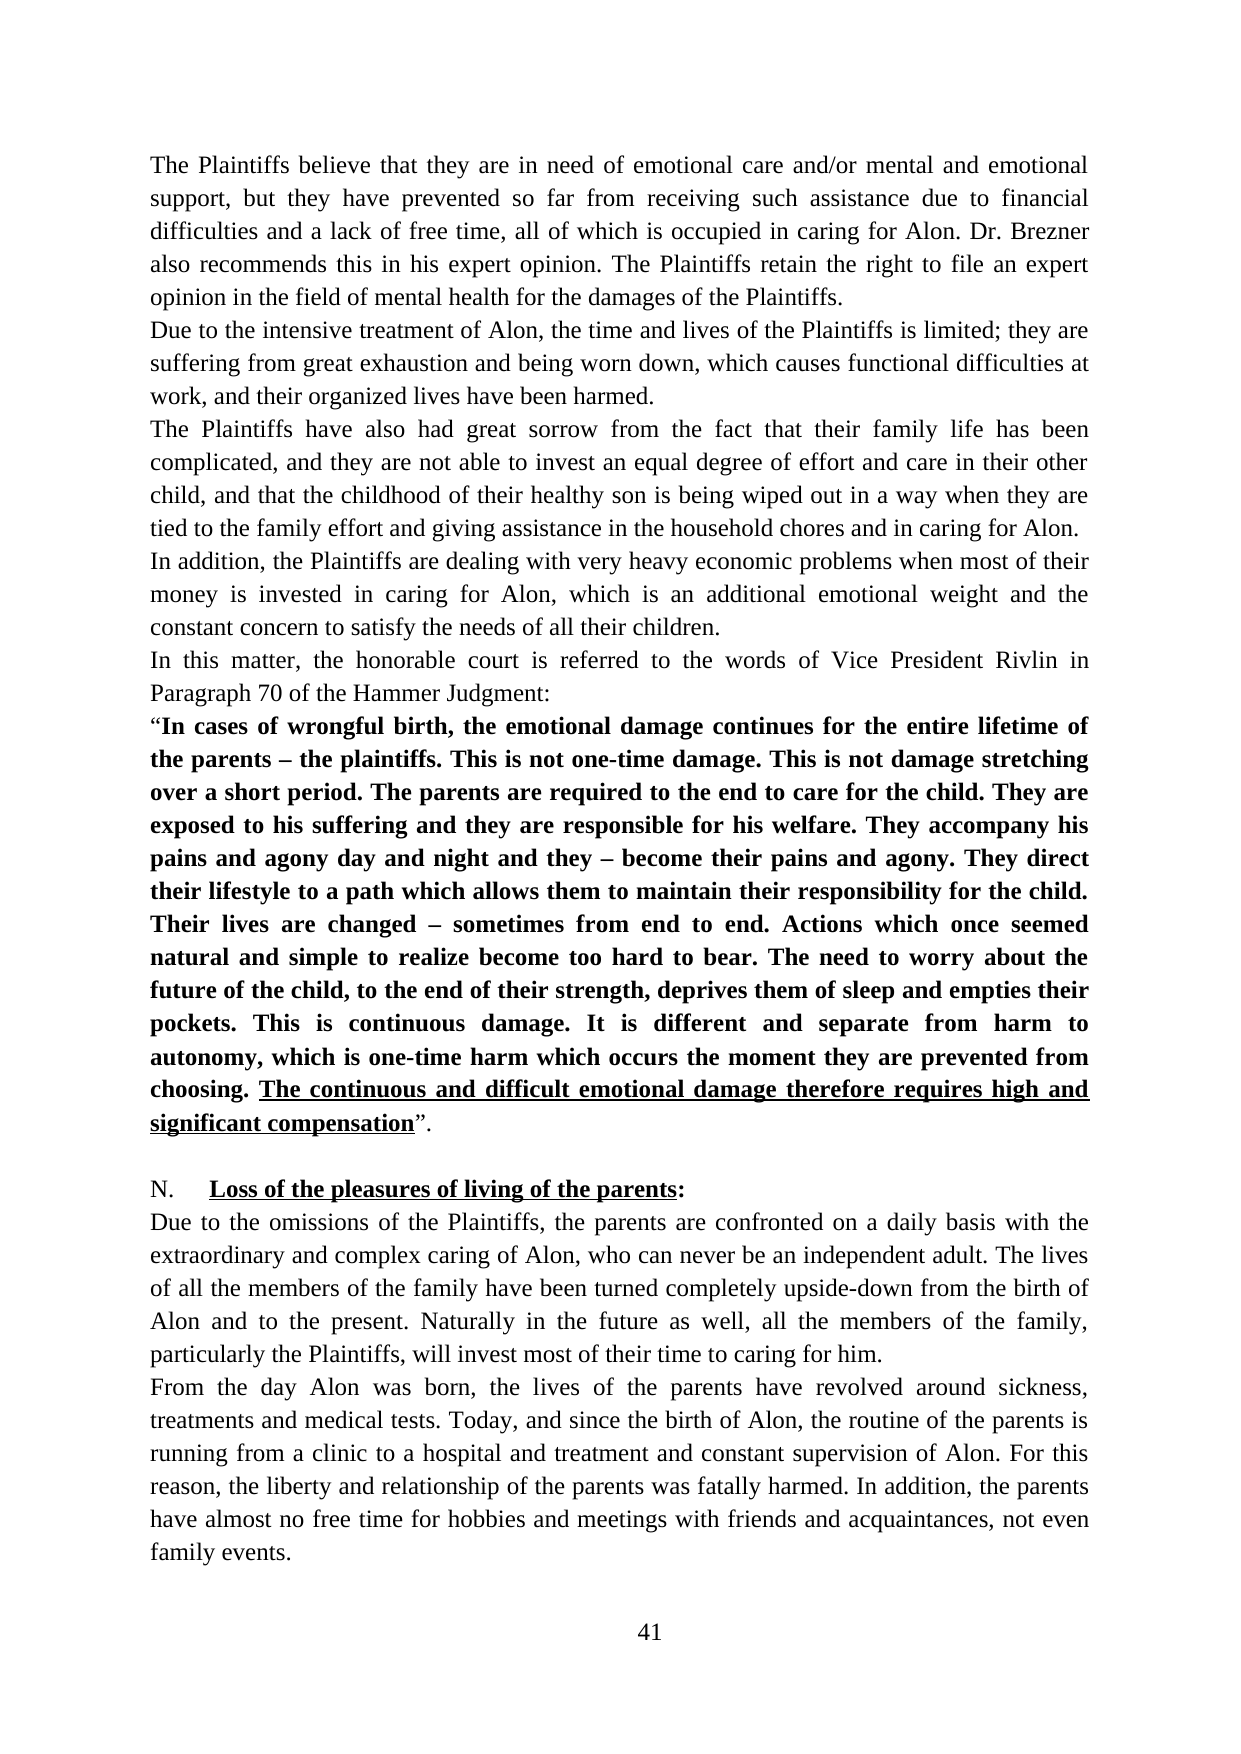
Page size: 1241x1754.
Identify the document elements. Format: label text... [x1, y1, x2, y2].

list “In cases of wrongful birth, the emotional damage continues for the entire lifetime of the parents – the plaintiffs. This is not one-time damage. This is not damage stretching over a short period. The parents are required to the end to care for the child. They are exposed to his suffering and they are responsible for his welfare. They accompany his pains and agony day and night and they – become their pains and agony. They direct their lifestyle to a path which allows them to maintain their responsibility for the child. Their lives are changed – sometimes from end to end. Actions which once seemed natural and simple to realize become too hard to bear. The need to worry about the future of the child, to the end of their strength, deprives them of sleep and empties their pockets. This is continuous damage. It is different and separate from harm to autonomy, which is one-time harm which occurs the moment they are prevented from choosing. The continuous and difficult emotional damage therefore requires high and significant compensation”. [150, 711, 1090, 1136]
list Due to the omissions of the Plaintiffs, the parents are confronted on a daily basis with the extraordinary and complex caring of Alon, who can never be an independent adult. The lives of all the members of the family have been turned completely upside-down from the birth of Alon and to the present. Naturally in the future as well, all the members of the family, particularly the Plaintiffs, will invest most of their time to caring for him. [150, 1207, 1090, 1367]
list The Plaintiffs believe that they are in need of emotional care and/or mental and emotional support, but they have prevented so far from receiving such assistance due to financial difficulties and a lack of free time, all of which is occupied in caring for Alon. Dr. Brezner also recommends this in his expert opinion. The Plaintiffs retain the right to file an expert opinion in the field of mental health for the damages of the Plaintiffs. [150, 150, 1090, 311]
list N. Loss of the pleasures of living of the parents: [150, 1174, 1090, 1202]
list From the day Alon was born, the lives of the parents have revolved around sickness, treatments and medical tests. Today, and since the birth of Alon, the routine of the parents is running from a clinic to a hospital and treatment and constant supervision of Alon. For this reason, the liberty and relationship of the parents was fatally harmed. In addition, the parents have almost no free time for hobbies and meetings with friends and acquaintances, not even family events. [150, 1372, 1090, 1566]
list Due to the intensive treatment of Alon, the time and lives of the Plaintiffs is limited; they are suffering from great exhaustion and being worn down, which causes functional difficulties at work, and their organized lives have been harmed. [150, 315, 1090, 410]
list In this matter, the honorable court is referred to the words of Vice President Rivlin in Paragraph 70 of the Hammer Judgment: [150, 645, 1090, 707]
list The Plaintiffs have also had great sorrow from the fact that their family life has been complicated, and they are not able to invest an equal degree of effort and care in their other child, and that the childhood of their healthy son is being wiped out in a way when they are tied to the family effort and giving assistance in the household chores and in caring for Alon. [150, 414, 1090, 542]
list In addition, the Plaintiffs are dealing with very heavy economic problems when most of their money is invested in caring for Alon, which is an additional emotional weight and the constant concern to satisfy the needs of all their children. [150, 546, 1090, 641]
